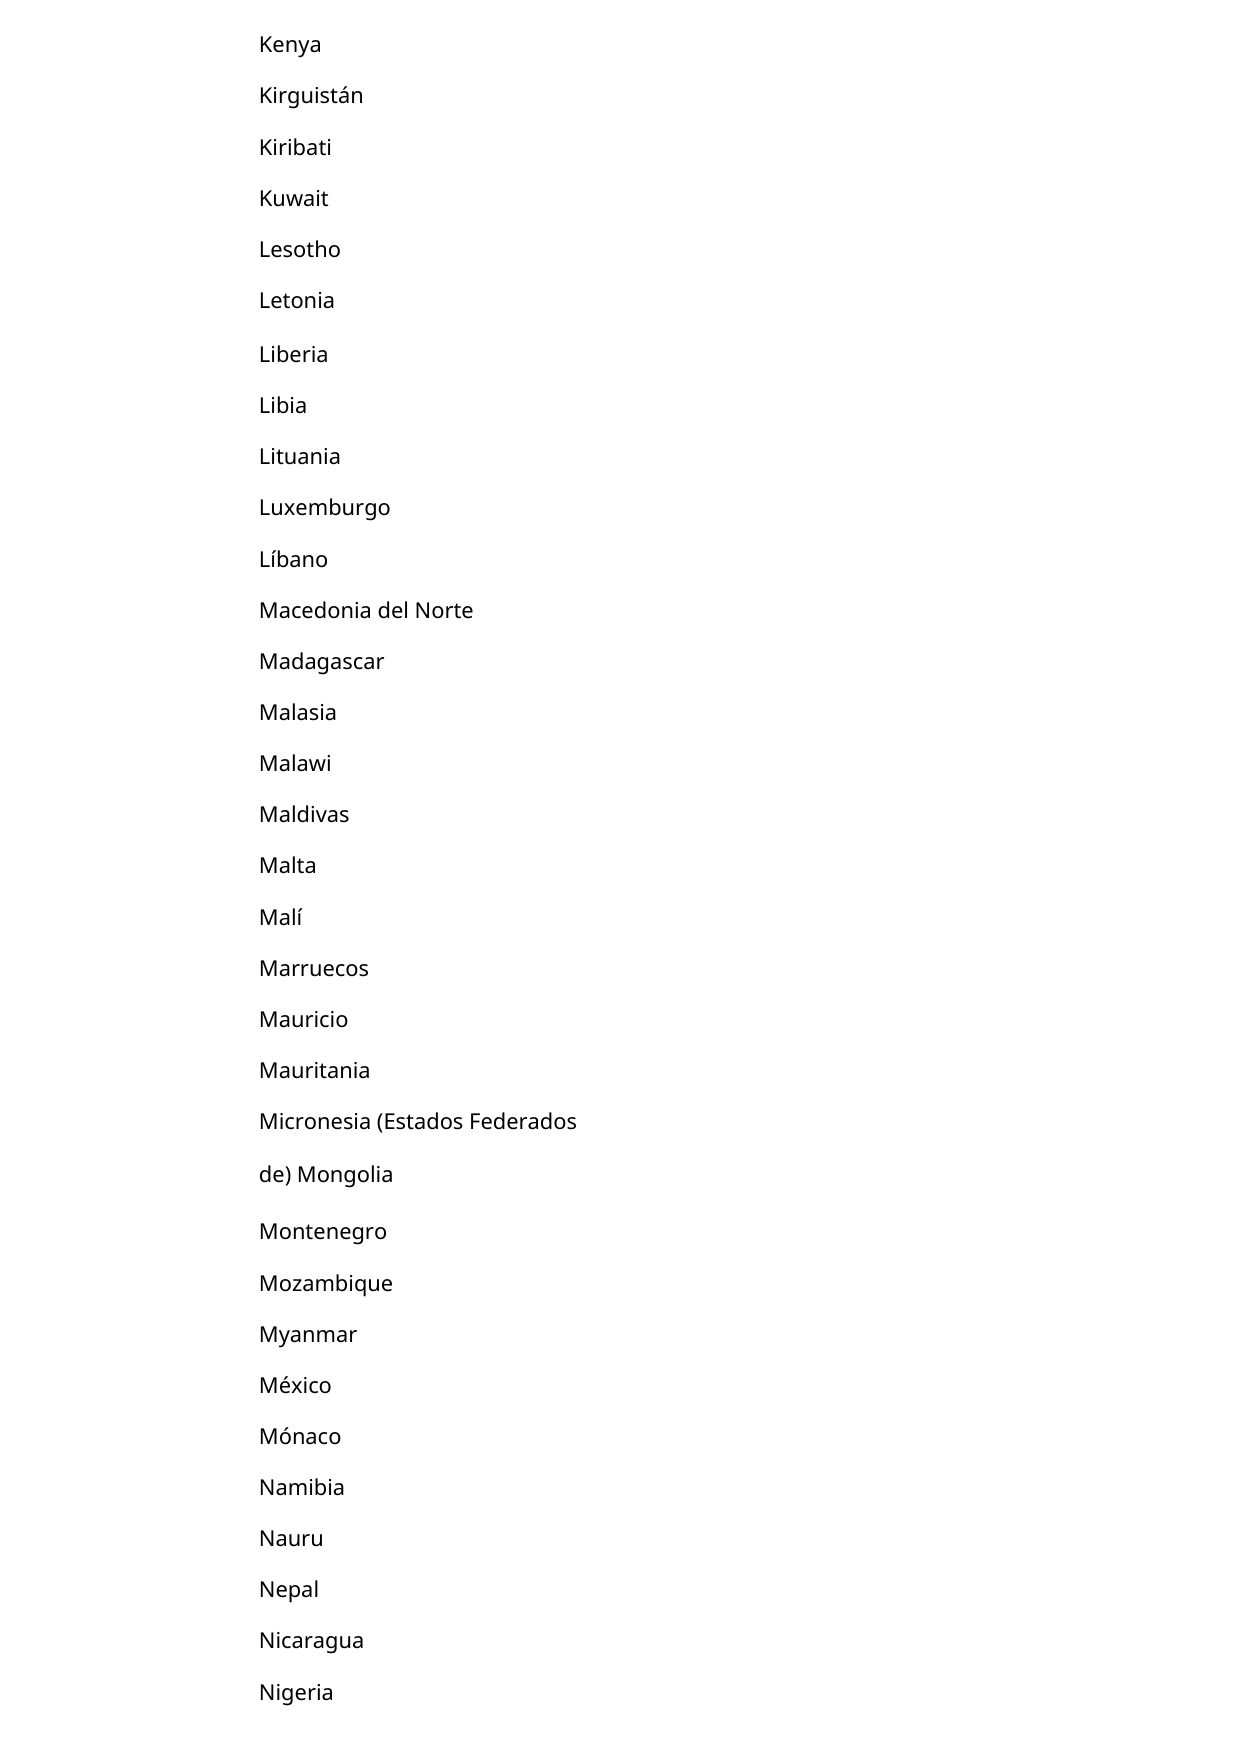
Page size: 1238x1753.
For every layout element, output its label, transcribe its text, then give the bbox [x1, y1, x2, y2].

text Madagascar [259, 646, 1182, 676]
text Kirguistán [259, 80, 1182, 110]
text Kenya [259, 29, 1182, 59]
text Kiribati [259, 131, 1182, 161]
text Micronesia (Estados Federados de) Mongolia [259, 1106, 614, 1189]
text Malí [259, 902, 1182, 931]
text Letonia [259, 285, 1182, 315]
text Liberia [259, 339, 1182, 369]
text Marruecos [259, 953, 1182, 982]
text Nauru [259, 1523, 1182, 1553]
text Kuwait [259, 183, 1182, 212]
text Mónaco [259, 1421, 1182, 1451]
text Maldivas [259, 799, 1182, 829]
text México [259, 1370, 1182, 1399]
text Lesotho [259, 234, 1182, 263]
text Lituania [259, 441, 1182, 471]
text Montenegro [259, 1216, 1182, 1246]
text Nepal [259, 1574, 1182, 1604]
text Malawi [259, 748, 1182, 778]
text Malasia [259, 697, 1182, 727]
text Libia [259, 390, 1182, 420]
text Nicaragua [259, 1626, 1182, 1655]
text Mozambique [259, 1267, 1182, 1297]
text Malta [259, 850, 1182, 880]
text Líbano [259, 543, 1182, 573]
text Mauritania [259, 1055, 1182, 1085]
text Luxemburgo [259, 492, 1182, 522]
text Myanmar [259, 1319, 1182, 1348]
text Namibia [259, 1472, 1182, 1502]
text Mauricio [259, 1004, 1182, 1034]
text Macedonia del Norte [259, 595, 1182, 624]
text Nigeria [259, 1677, 1182, 1706]
